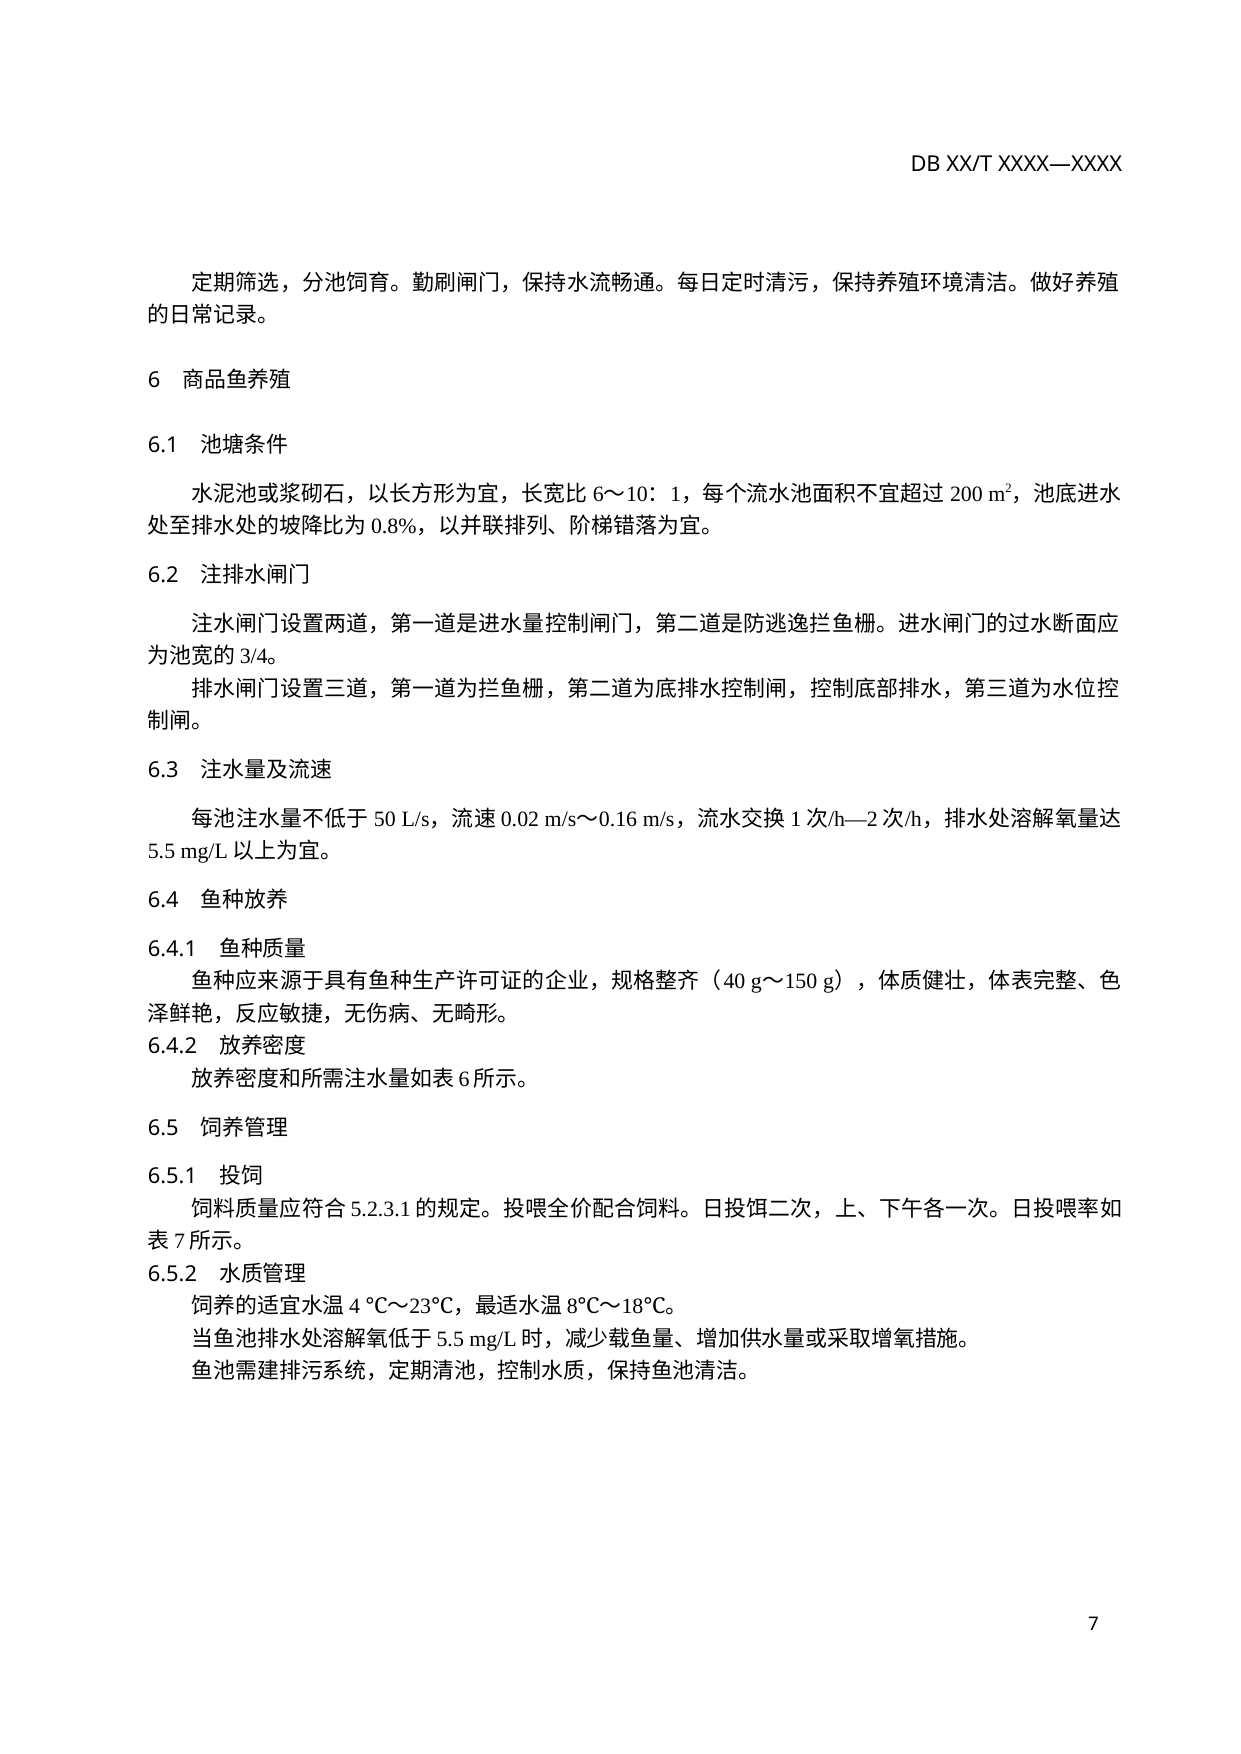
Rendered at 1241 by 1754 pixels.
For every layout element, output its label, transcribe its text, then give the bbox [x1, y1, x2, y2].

text 当鱼池排水处溶解氧低于5.5 mg/L时，减少载鱼量、增加供水量或采取增氧措施。 [148, 1321, 1122, 1353]
text 注水量及流速 [148, 752, 1122, 784]
text 水泥池或浆砌石，以长方形为宜，长宽比6～10：1，每个流水池面积不宜超过200 m2，池底进水处至排水处的坡降比为0.8%，以并联排列、阶梯错落为宜。 [148, 476, 1122, 541]
text 注排水闸门 [148, 557, 1122, 589]
text 饲养管理 [148, 1109, 1122, 1142]
text 排水闸门设置三道，第一道为拦鱼栅，第二道为底排水控制闸，控制底部排水，第三道为水位控制闸。 [148, 671, 1122, 736]
text 饲养的适宜水温4 ℃～23℃，最适水温8℃～18℃。 [148, 1288, 1122, 1321]
text 鱼池需建排污系统，定期清池，控制水质，保持鱼池清洁。 [148, 1353, 1122, 1386]
text 鱼种质量 [148, 931, 1122, 963]
text 注水闸门设置两道，第一道是进水量控制闸门，第二道是防逃逸拦鱼栅。进水闸门的过水断面应为池宽的3/4。 [148, 606, 1122, 671]
text 鱼种放养 [148, 882, 1122, 914]
text 投饲 [148, 1158, 1122, 1191]
text 饲料质量应符合5.2.3.1的规定。投喂全价配合饲料。日投饵二次，上、下午各一次。日投喂率如表7所示。 [148, 1191, 1122, 1256]
text 鱼种应来源于具有鱼种生产许可证的企业，规格整齐（40 g～150 g），体质健壮，体表完整、色泽鲜艳，反应敏捷，无伤病、无畸形。 [148, 963, 1122, 1028]
text 池塘条件 [148, 427, 1122, 459]
text 每池注水量不低于50 L/s，流速0.02 m/s～0.16 m/s，流水交换1次/h—2次/h，排水处溶解氧量达5.5 mg/L以上为宜。 [148, 801, 1122, 866]
text 放养密度和所需注水量如表6所示。 [148, 1061, 1122, 1093]
text 水质管理 [148, 1256, 1122, 1288]
text 放养密度 [148, 1028, 1122, 1061]
text 商品鱼养殖 [148, 362, 1122, 394]
list 定期筛选，分池饲育。勤刷闸门，保持水流畅通。每日定时清污，保持养殖环境清洁。做好养殖的日常记录。 [148, 264, 1122, 329]
